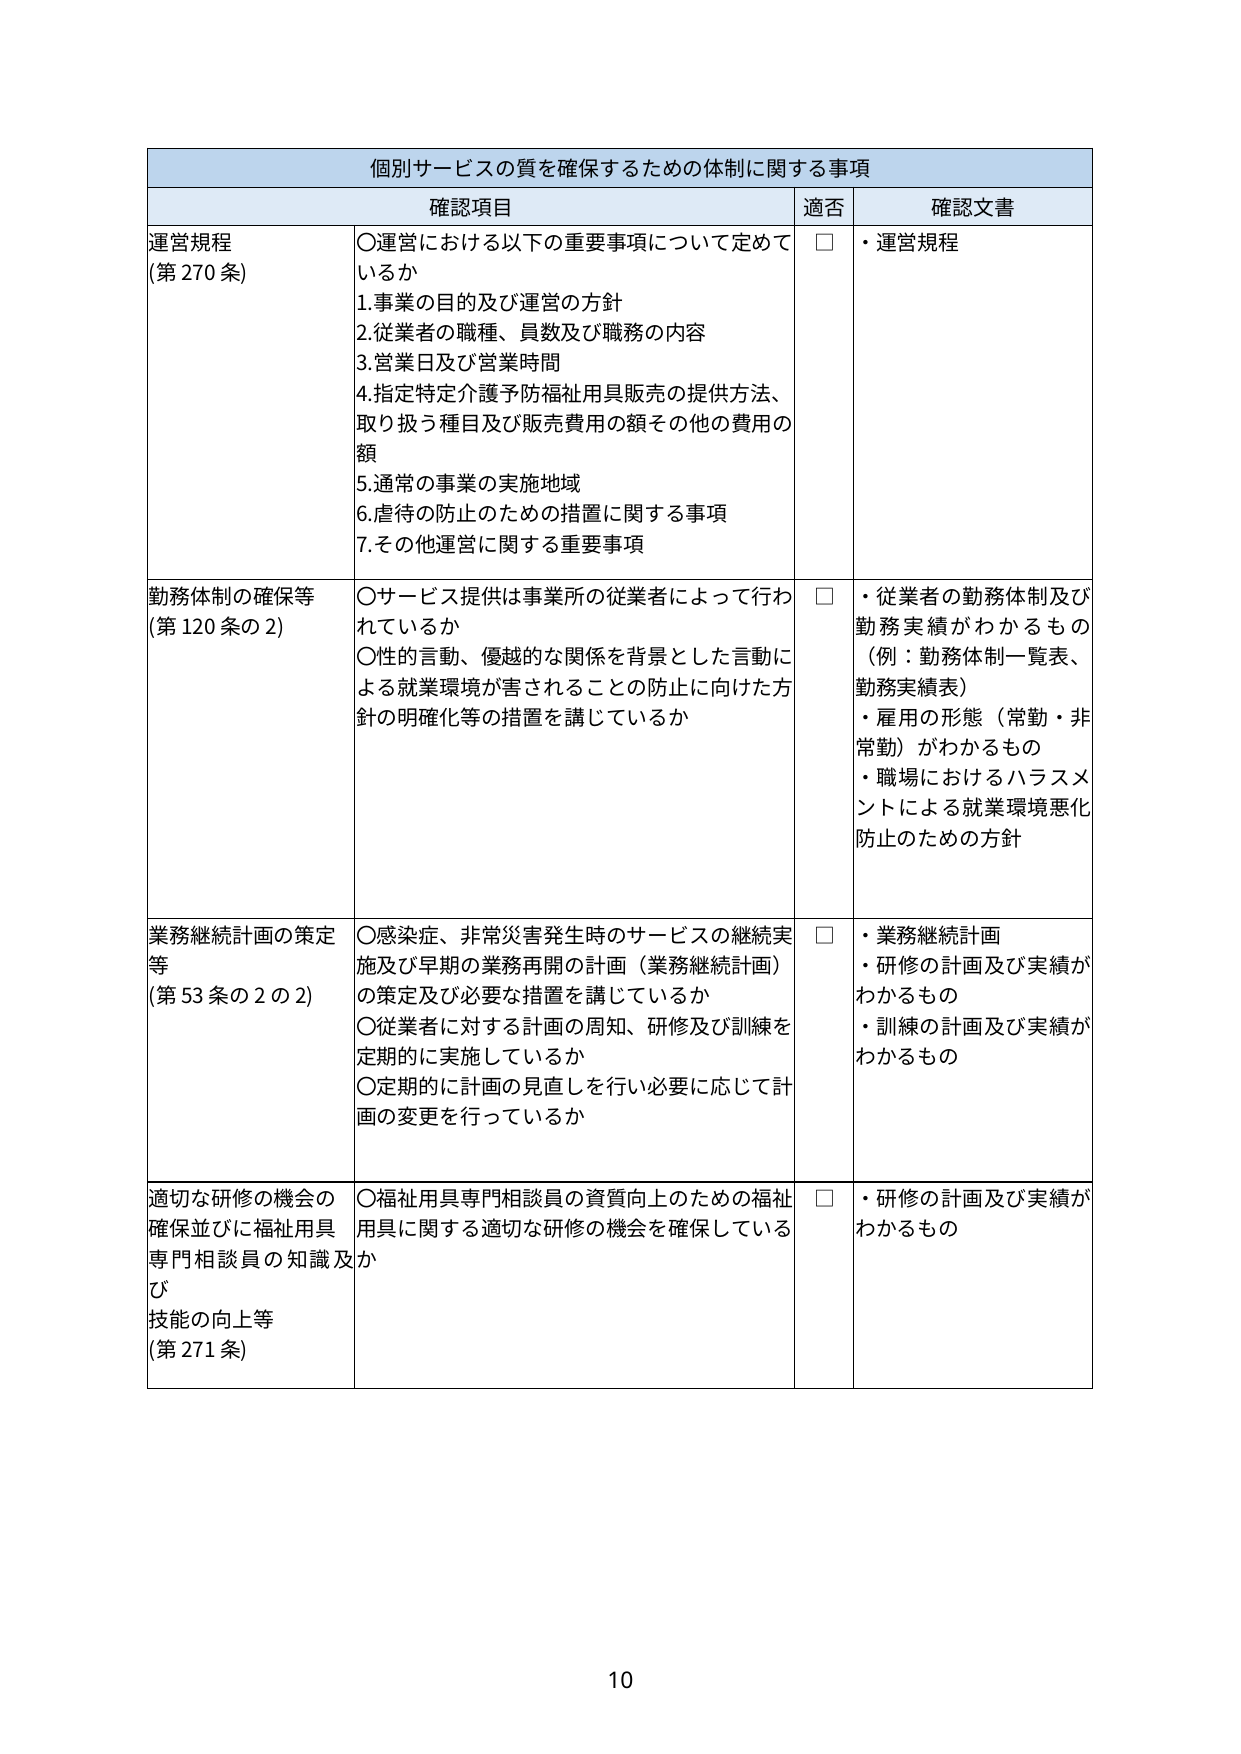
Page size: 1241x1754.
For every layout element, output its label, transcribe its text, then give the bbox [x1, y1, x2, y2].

table_cell 〇感染症、非常災害発生時のサービスの継続実施及び早期の業務再開の計画（業務継続計画）の策定及び必要な措置を講じているか 〇従業者に対する計画の周知、研修及び訓練を定期的に実施しているか 〇定期的に計画の見直しを行い必要に応じて計画の変更を行っているか [355, 919, 794, 1181]
table_cell 業務継続計画の策定 等 (第53条の2の2) [148, 919, 354, 1181]
table_cell 〇サービス提供は事業所の従業者によって行われているか 〇性的言動、優越的な関係を背景とした言動による就業環境が害されることの防止に向けた方針の明確化等の措置を講じているか [355, 580, 794, 918]
table_cell 勤務体制の確保等 (第120条の2) [148, 580, 354, 918]
table_cell ・業務継続計画 ・研修の計画及び実績がわかるもの ・訓練の計画及び実績がわかるもの [854, 919, 1092, 1181]
table_cell □ [795, 580, 853, 918]
table_header 個別サービスの質を確保するための体制に関する事項 [148, 149, 1092, 187]
table_cell □ [795, 919, 853, 1181]
table_cell 〇運営における以下の重要事項について定めているか 1.事業の目的及び運営の方針 2.従業者の職種、員数及び職務の内容 3.営業日及び営業時間 4.指定特定介護予防福祉用具販売の提供方法、取り扱う種目及び販売費用の額その他の費用の額 5.通常の事業の実施地域 6.虐待の防止のための措置に関する事項 7.その他運営に関する重要事項 [355, 226, 794, 579]
table_cell ・従業者の勤務体制及び勤務実績がわかるもの（例：勤務体制一覧表、勤務実績表） ・雇用の形態（常勤・非常勤）がわかるもの ・職場におけるハラスメントによる就業環境悪化防止のための方針 [854, 580, 1092, 918]
table_cell 適否 [795, 188, 853, 225]
table_cell □ [795, 1183, 853, 1388]
table_cell ・運営規程 [854, 226, 1092, 579]
table_cell 確認文書 [854, 188, 1092, 225]
table_cell ・研修の計画及び実績がわかるもの [854, 1183, 1092, 1388]
table_cell □ [795, 226, 853, 579]
table_cell 運営規程 (第270条) [148, 226, 354, 579]
table_cell 〇福祉用具専門相談員の資質向上のための福祉用具に関する適切な研修の機会を確保しているか [355, 1183, 794, 1388]
table_cell 確認項目 [148, 188, 794, 225]
table_cell 適切な研修の機会の 確保並びに福祉用具 専門相談員の知識及び 技能の向上等 (第271条) [148, 1183, 354, 1388]
